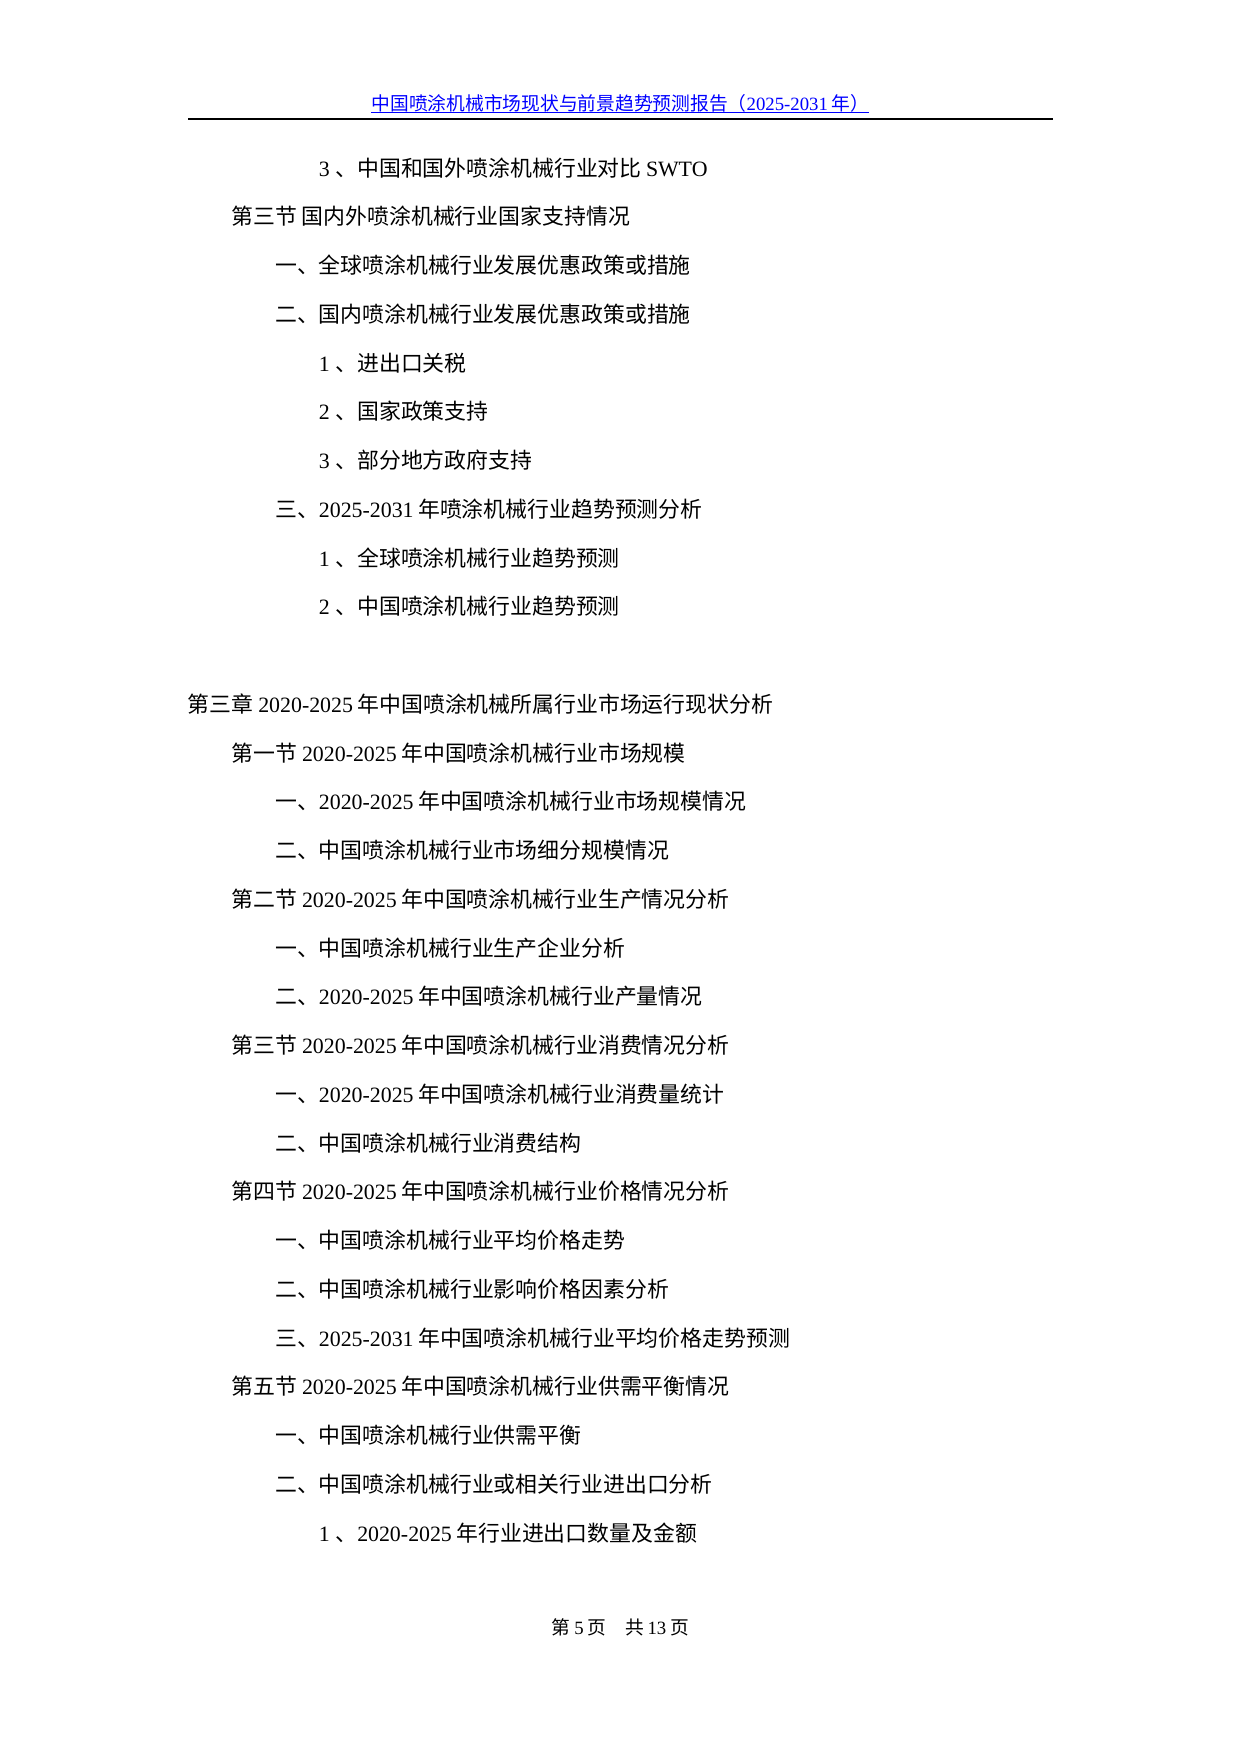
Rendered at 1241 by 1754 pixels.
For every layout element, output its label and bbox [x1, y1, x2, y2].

text [187, 150, 1053, 1548]
